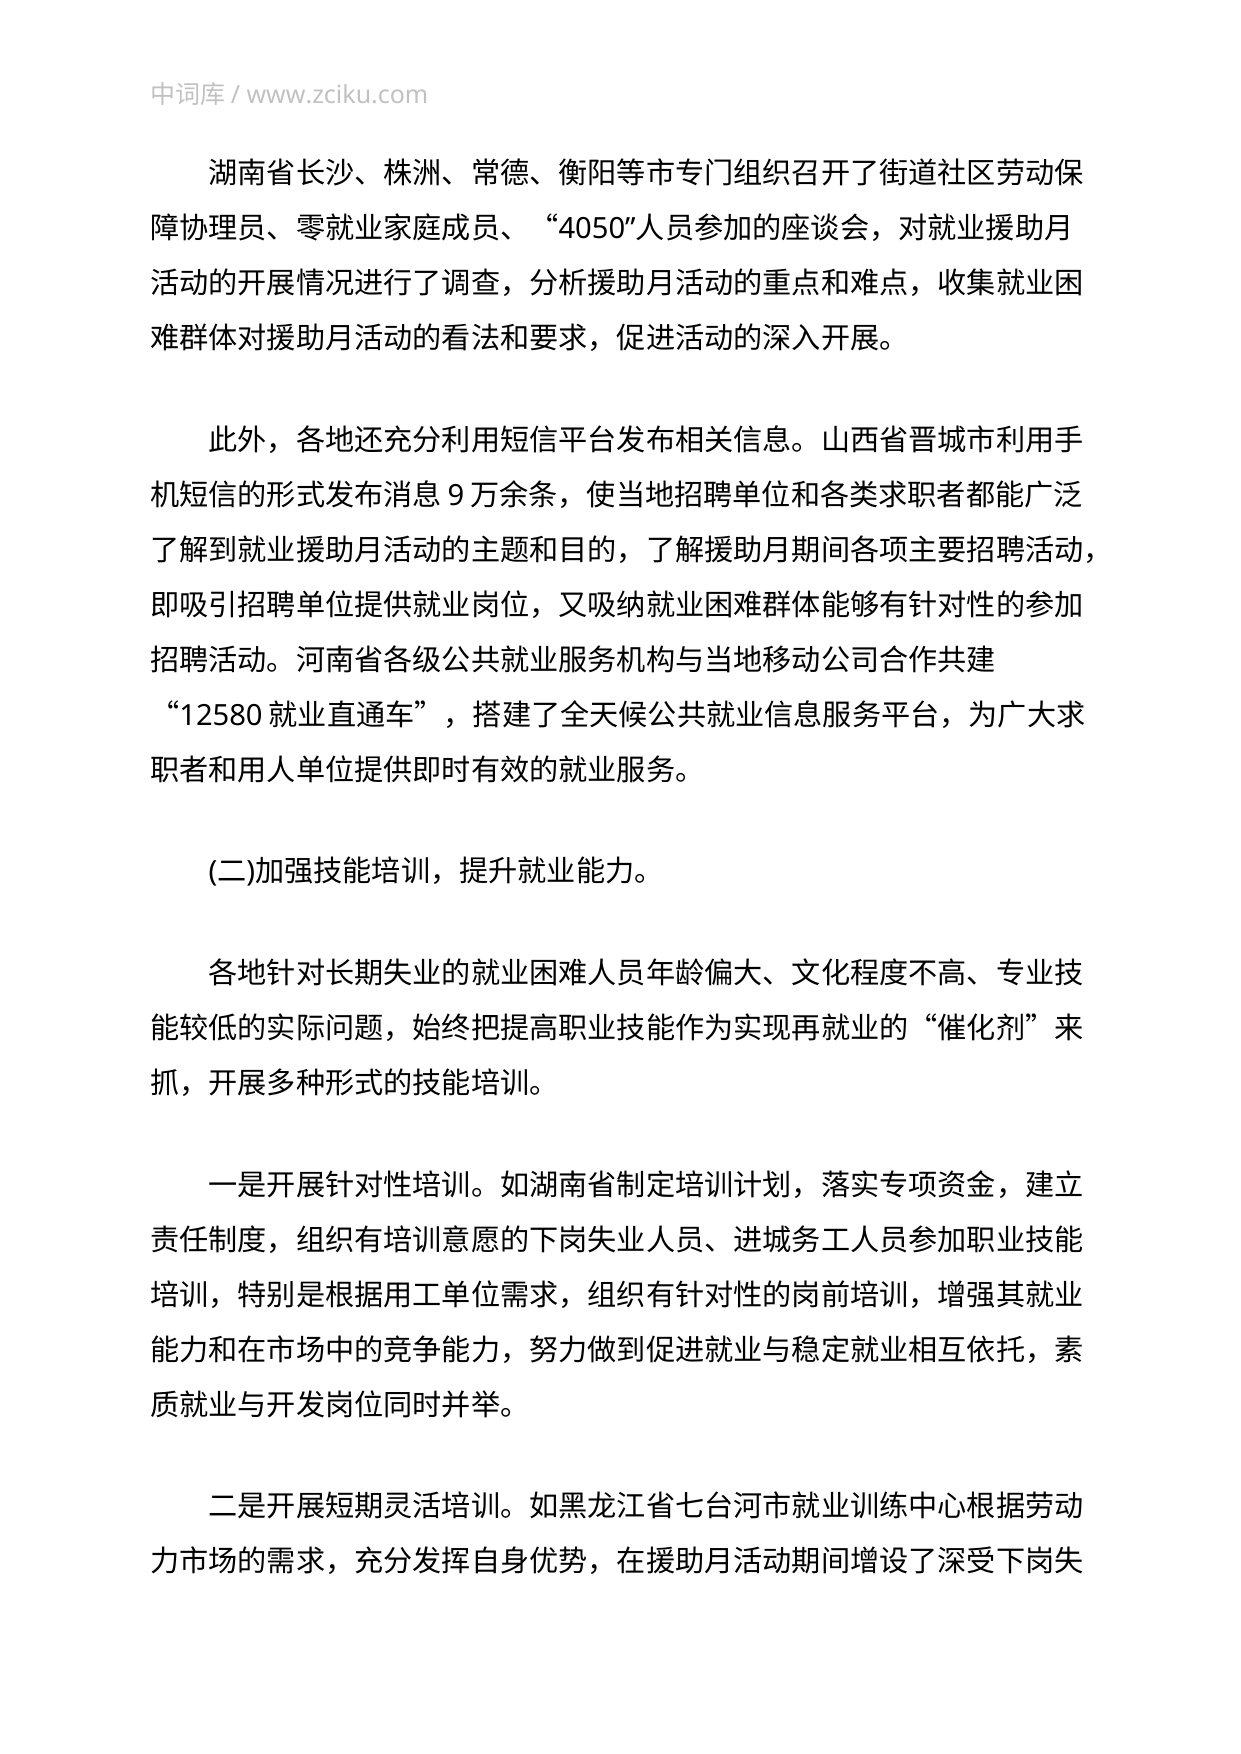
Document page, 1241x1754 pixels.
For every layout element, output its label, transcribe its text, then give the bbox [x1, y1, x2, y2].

text (二)加强技能培训，提升就业能力。 [150, 848, 1090, 890]
text 此外，各地还充分利用短信平台发布相关信息。山西省晋城市利用手机短信的形式发布消息9万余条，使当地招聘单位和各类求职者都能广泛了解到就业援助月活动的主题和目的，了解援助月期间各项主要招聘活动，即吸引招聘单位提供就业岗位，又吸纳就业困难群体能够有针对性的参加招聘活动。河南省各级公共就业服务机构与当地移动公司合作共建“12580就业直通车”，搭建了全天候公共就业信息服务平台，为广大求职者和用人单位提供即时有效的就业服务。 [150, 417, 1090, 788]
text 湖南省长沙、株洲、常德、衡阳等市专门组织召开了街道社区劳动保障协理员、零就业家庭成员、“4050”人员参加的座谈会，对就业援助月活动的开展情况进行了调查，分析援助月活动的重点和难点，收集就业困难群体对援助月活动的看法和要求，促进活动的深入开展。 [150, 150, 1090, 357]
text 各地针对长期失业的就业困难人员年龄偏大、文化程度不高、专业技能较低的实际问题，始终把提高职业技能作为实现再就业的“催化剂”来抓，开展多种形式的技能培训。 [150, 950, 1090, 1102]
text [150, 1483, 1090, 1580]
text 一是开展针对性培训。如湖南省制定培训计划，落实专项资金，建立责任制度，组织有培训意愿的下岗失业人员、进城务工人员参加职业技能培训，特别是根据用工单位需求，组织有针对性的岗前培训，增强其就业能力和在市场中的竞争能力，努力做到促进就业与稳定就业相互依托，素质就业与开发岗位同时并举。 [150, 1161, 1090, 1423]
